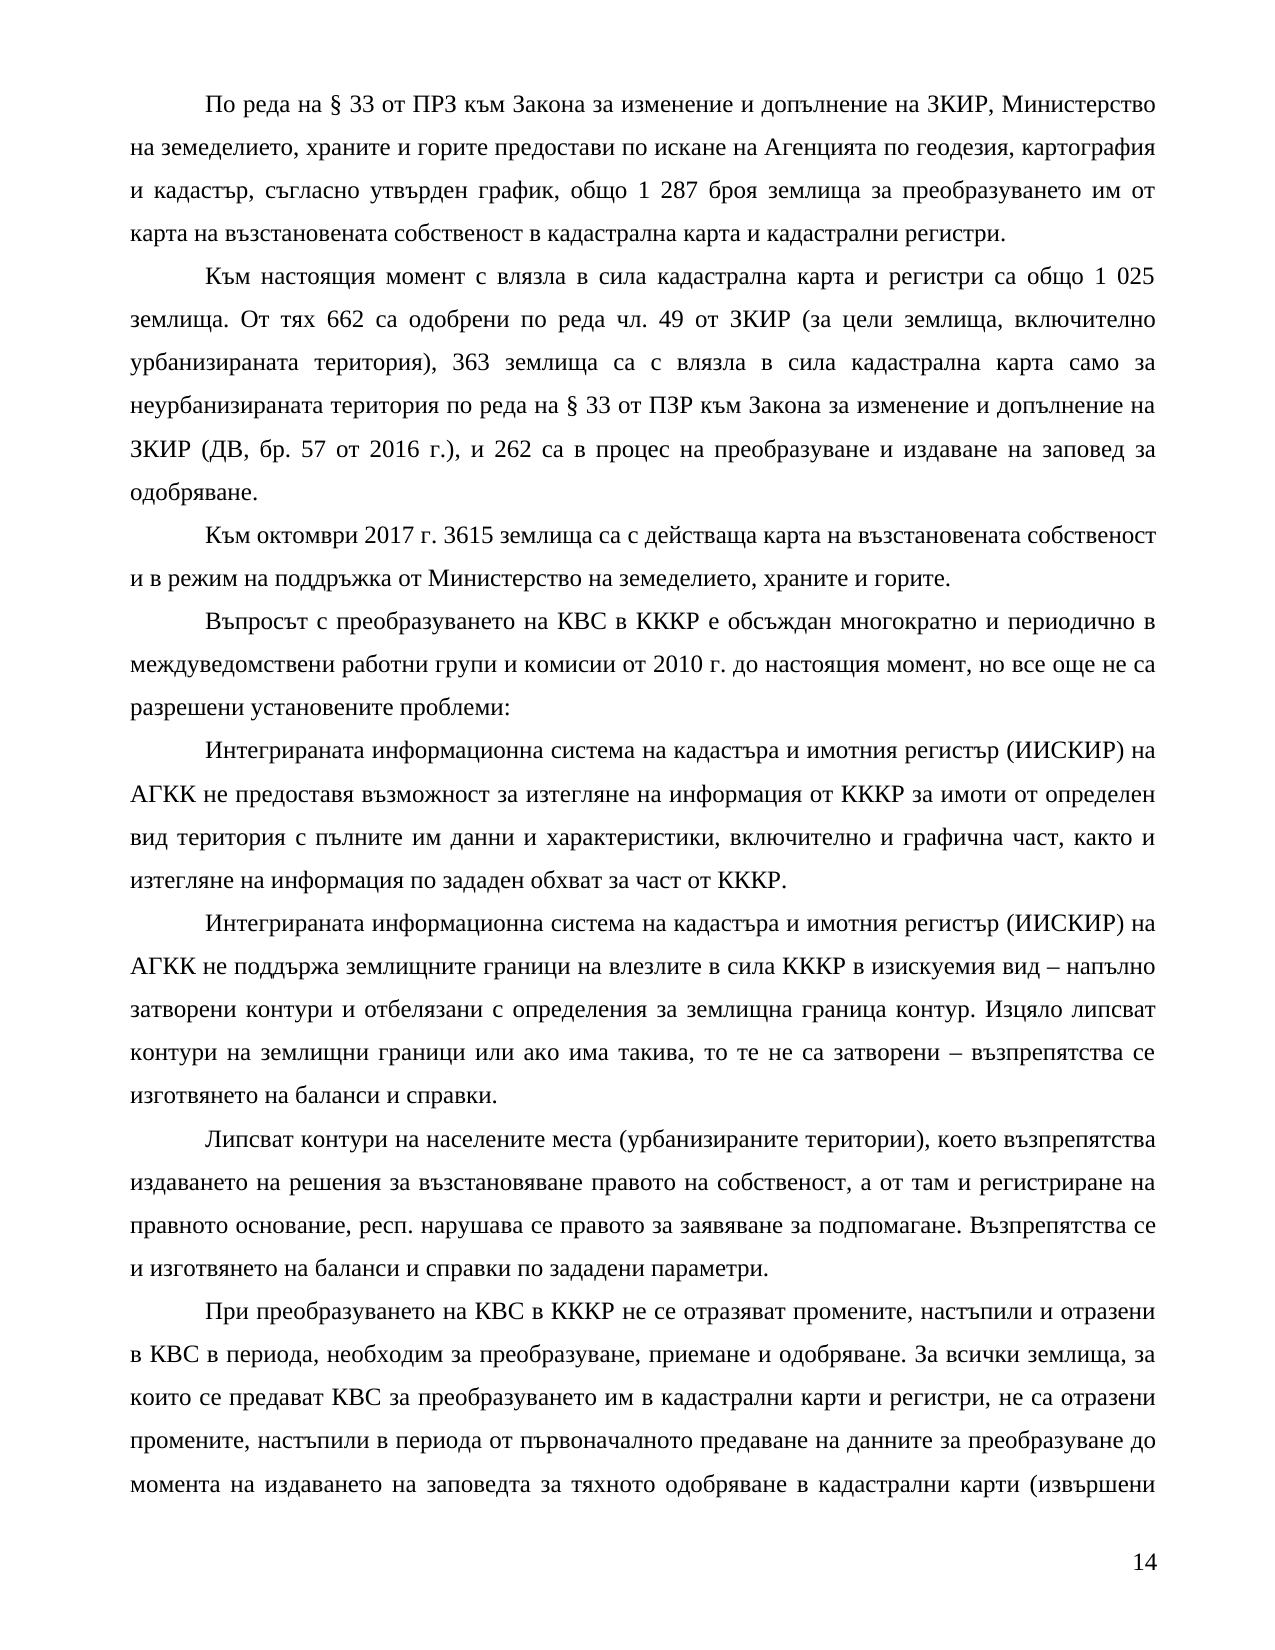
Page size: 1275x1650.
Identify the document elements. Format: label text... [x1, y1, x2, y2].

text Към настоящия момент с влязла в сила кадастрална карта и регистри са общо 1 025 землища. От тях 662 са одобрени по реда чл. 49 от ЗКИР (за цели землища, включително урбанизираната територия), 363 землища са с влязла в сила кадастрална карта само за неурбанизираната територия по реда на § 33 от ПЗР към Закона за изменение и допълнение на ЗКИР (ДВ, бр. 57 от 2016 г.), и 262 са в процес на преобразуване и издаване на заповед за одобряване. [130, 261, 1157, 506]
text Интегрираната информационна система на кадастъра и имотния регистър (ИИСКИР) на АГКК не поддържа землищните граници на влезлите в сила КККР в изискуемия вид – напълно затворени контури и отбелязани с определения за землищна граница контур. Изцяло липсват контури на землищни граници или ако има такива, то те не са затворени – възпрепятства се изготвянето на баланси и справки. [130, 908, 1157, 1109]
text По реда на § 33 от ПРЗ към Закона за изменение и допълнение на ЗКИР, Министерство на земеделието, храните и горите предостави по искане на Агенцията по геодезия, картография и кадастър, съгласно утвърден график, общо 1 287 броя землища за преобразуването им от карта на възстановената собственост в кадастрална карта и кадастрални регистри. [130, 89, 1157, 247]
text Интегрираната информационна система на кадастъра и имотния регистър (ИИСКИР) на АГКК не предоставя възможност за изтегляне на информация от КККР за имоти от определен вид територия с пълните им данни и характеристики, включително и графична част, както и изтегляне на информация по зададен обхват за част от КККР. [130, 736, 1157, 894]
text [130, 1296, 1157, 1497]
text Към октомври 2017 г. 3615 землища са с действаща карта на възстановената собственост и в режим на поддръжка от Министерство на земеделието, храните и горите. [130, 520, 1157, 592]
text Липсват контури на населените места (урбанизираните територии), което възпрепятства издаването на решения за възстановяване правото на собственост, а от там и регистриране на правното основание, респ. нарушава се правото за заявяване за подпомагане. Възпрепятства се и изготвянето на баланси и справки по зададени параметри. [130, 1124, 1157, 1282]
text Въпросът с преобразуването на КВС в КККР е обсъждан многократно и периодично в междуведомствени работни групи и комисии от 2010 г. до настоящия момент, но все още не са разрешени установените проблеми: [130, 606, 1157, 721]
